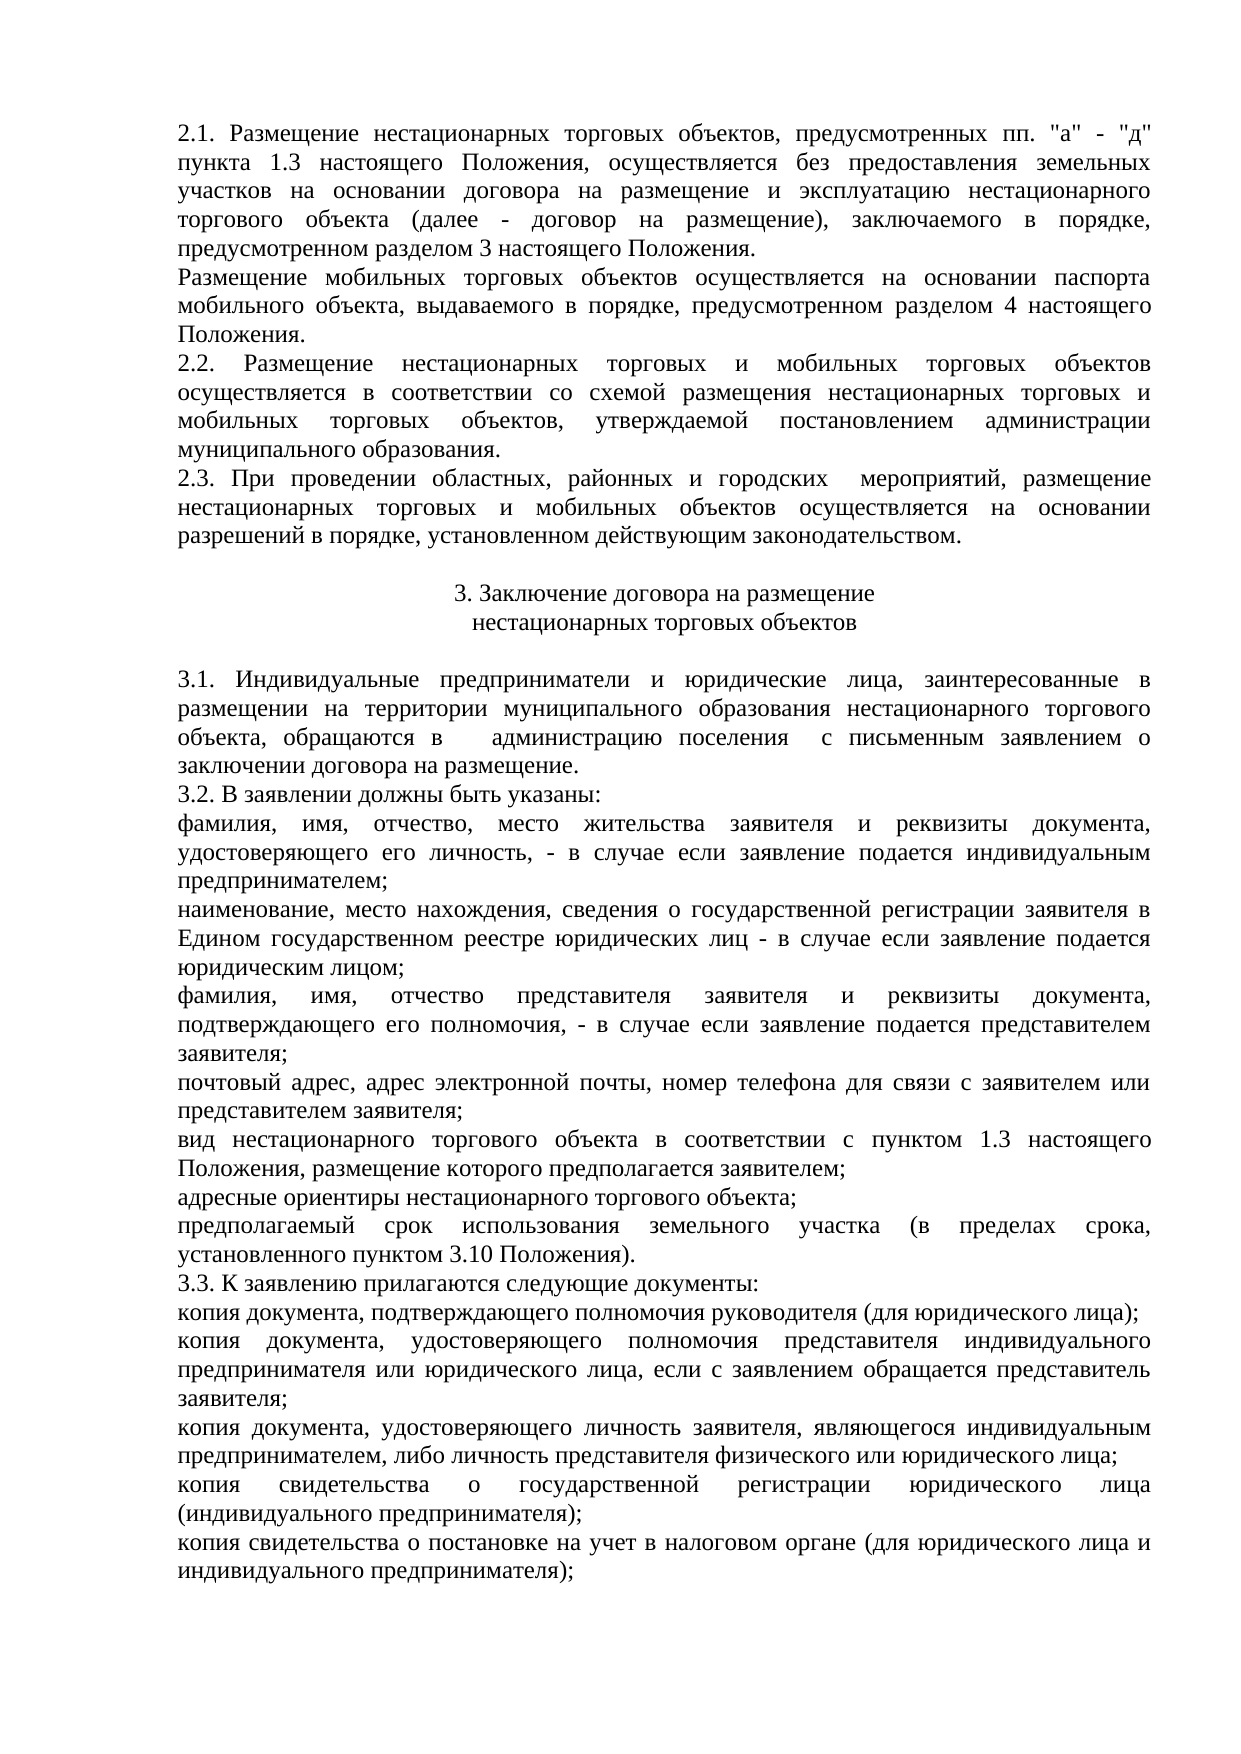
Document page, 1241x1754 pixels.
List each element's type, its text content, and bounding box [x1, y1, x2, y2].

text вид нестационарного торгового объекта в соответствии с пунктом 1.3 настоящего Положения, размещение которого предполагается заявителем; [177, 1124, 1152, 1182]
text 2.2. Размещение нестационарных торговых и мобильных торговых объектов осуществляется в соответствии со схемой размещения нестационарных торговых и мобильных торговых объектов, утверждаемой постановлением администрации муниципального образования. [177, 348, 1152, 463]
text нестационарных торговых объектов [177, 607, 1152, 636]
text фамилия, имя, отчество, место жительства заявителя и реквизиты документа, удостоверяющего его личность, - в случае если заявление подается индивидуальным предпринимателем; [177, 808, 1152, 894]
text адресные ориентиры нестационарного торгового объекта; [177, 1182, 1152, 1211]
text 2.1. Размещение нестационарных торговых объектов, предусмотренных пп. "а" - "д" пункта 1.3 настоящего Положения, осуществляется без предоставления земельных участков на основании договора на размещение и эксплуатацию нестационарного торгового объекта (далее - договор на размещение), заключаемого в порядке, предусмотренном разделом 3 настоящего Положения. [177, 118, 1152, 262]
text почтовый адрес, адрес электронной почты, номер телефона для связи с заявителем или представителем заявителя; [177, 1067, 1152, 1124]
text предполагаемый срок использования земельного участка (в пределах срока, установленного пунктом 3.10 Положения). [177, 1211, 1152, 1268]
text 3. Заключение договора на размещение [177, 578, 1152, 607]
text копия документа, подтверждающего полномочия руководителя (для юридического лица); [177, 1297, 1152, 1326]
text фамилия, имя, отчество представителя заявителя и реквизиты документа, подтверждающего его полномочия, - в случае если заявление подается представителем заявителя; [177, 981, 1152, 1067]
text 3.2. В заявлении должны быть указаны: [177, 779, 1152, 808]
text копия документа, удостоверяющего полномочия представителя индивидуального предпринимателя или юридического лица, если с заявлением обращается представитель заявителя; [177, 1326, 1152, 1412]
text копия свидетельства о государственной регистрации юридического лица (индивидуального предпринимателя); [177, 1469, 1152, 1527]
text 3.1. Индивидуальные предприниматели и юридические лица, заинтересованные в размещении на территории муниципального образования нестационарного торгового объекта, обращаются в администрацию поселения с письменным заявлением о заключении договора на размещение. [177, 664, 1152, 779]
text копия документа, удостоверяющего личность заявителя, являющегося индивидуальным предпринимателем, либо личность представителя физического или юридического лица; [177, 1412, 1152, 1469]
text Размещение мобильных торговых объектов осуществляется на основании паспорта мобильного объекта, выдаваемого в порядке, предусмотренном разделом 4 настоящего Положения. [177, 262, 1152, 348]
text наименование, место нахождения, сведения о государственной регистрации заявителя в Едином государственном реестре юридических лиц - в случае если заявление подается юридическим лицом; [177, 894, 1152, 981]
text копия свидетельства о постановке на учет в налоговом органе (для юридического лица и индивидуального предпринимателя); [177, 1527, 1152, 1584]
text 2.3. При проведении областных, районных и городских мероприятий, размещение нестационарных торговых и мобильных объектов осуществляется на основании разрешений в порядке, установленном действующим законодательством. [177, 463, 1152, 549]
text 3.3. К заявлению прилагаются следующие документы: [177, 1268, 1152, 1297]
